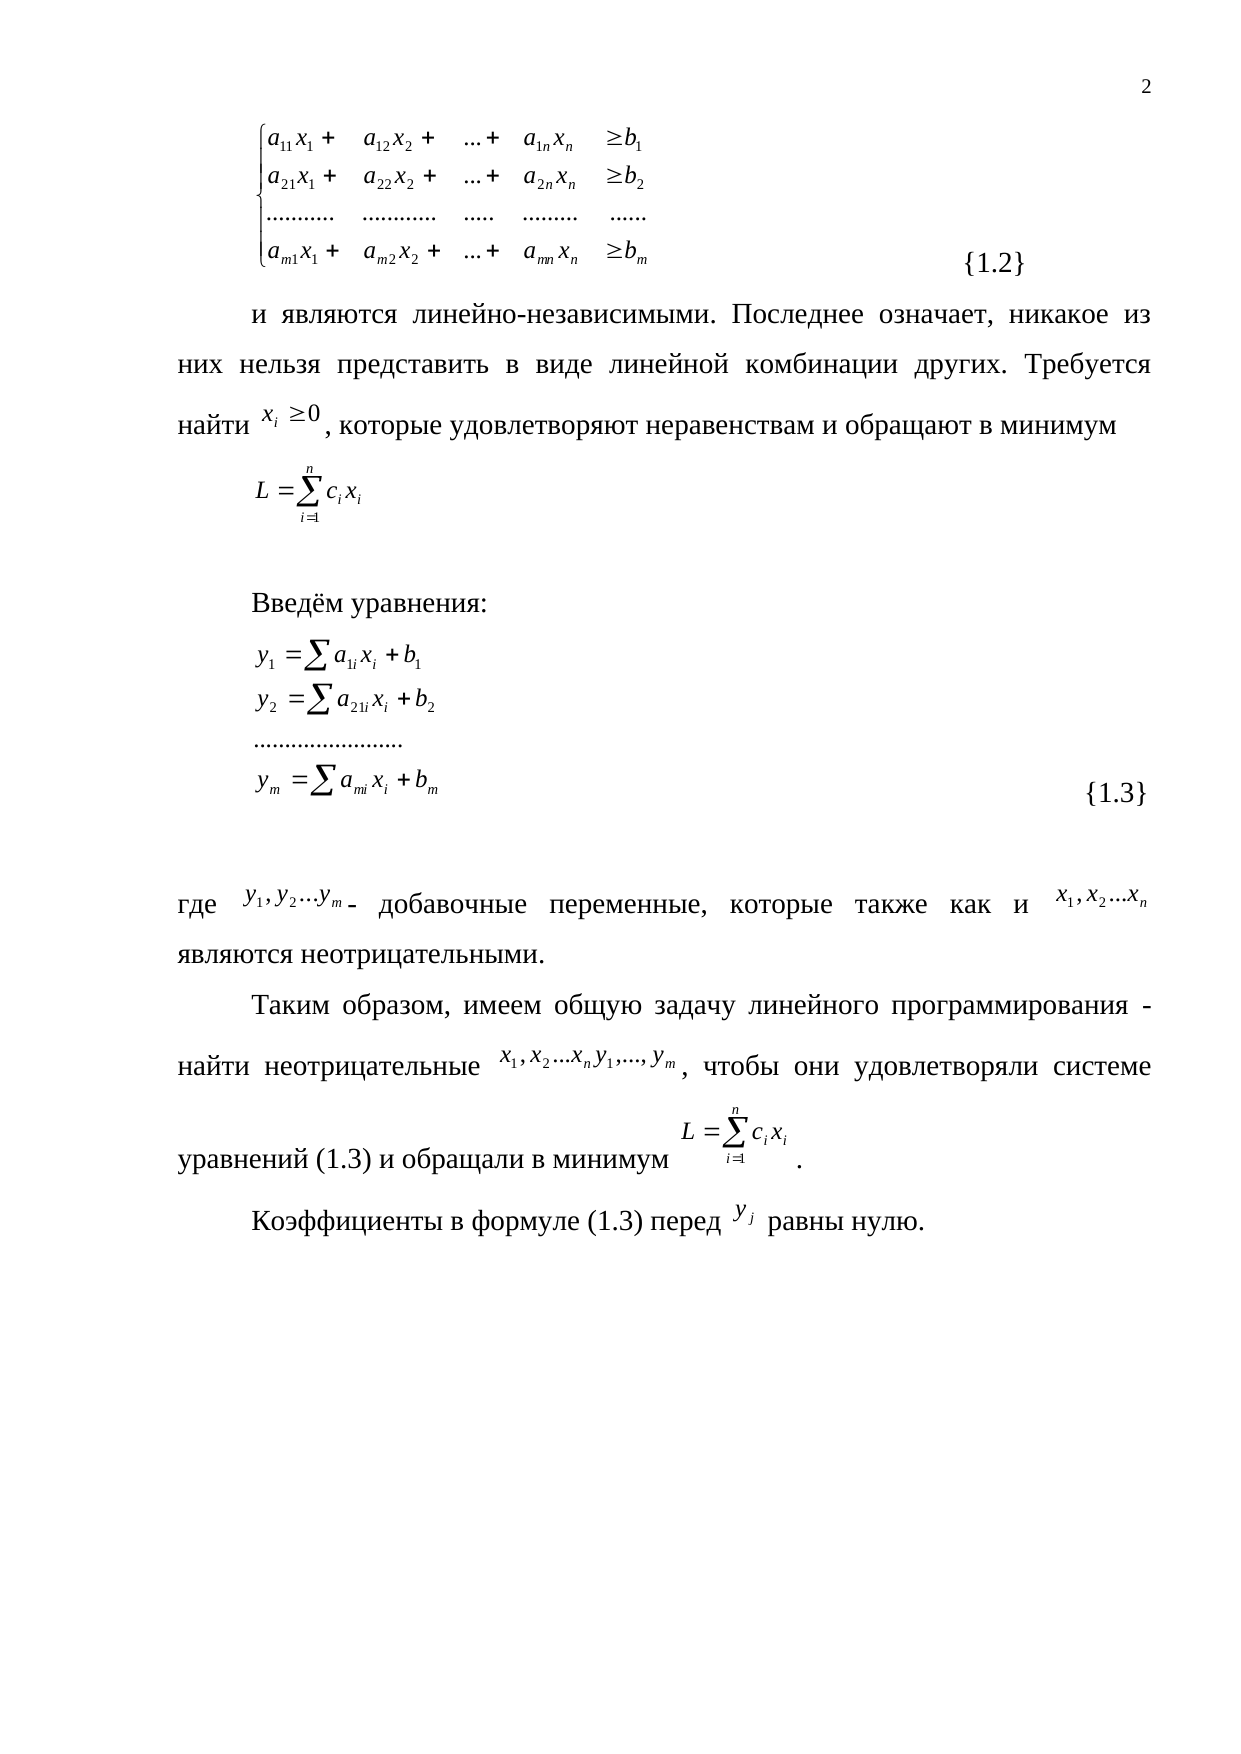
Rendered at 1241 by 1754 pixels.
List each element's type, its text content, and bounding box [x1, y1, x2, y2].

text {1.2} [177, 118, 1152, 279]
text Коэффициенты в формуле (1.3) перед равны нулю. [177, 1191, 1152, 1237]
text {1.3} где - добавочные переменные, которые также как и являются неотрицательными. [177, 635, 1152, 970]
text Таким образом, имеем общую задачу линейного программирования - найти неотрицательные , чтобы они удовлетворяли системе уравнений (1.3) и обращали в минимум . [177, 987, 1152, 1174]
text и являются линейно-независимыми. Последнее означает, никакое из них нельзя представить в виде линейной комбинации других. Требуется найти , которые удовлетворяют неравенствам и обращают в минимум [177, 296, 1152, 440]
text Введём уравнения: [177, 585, 1152, 619]
